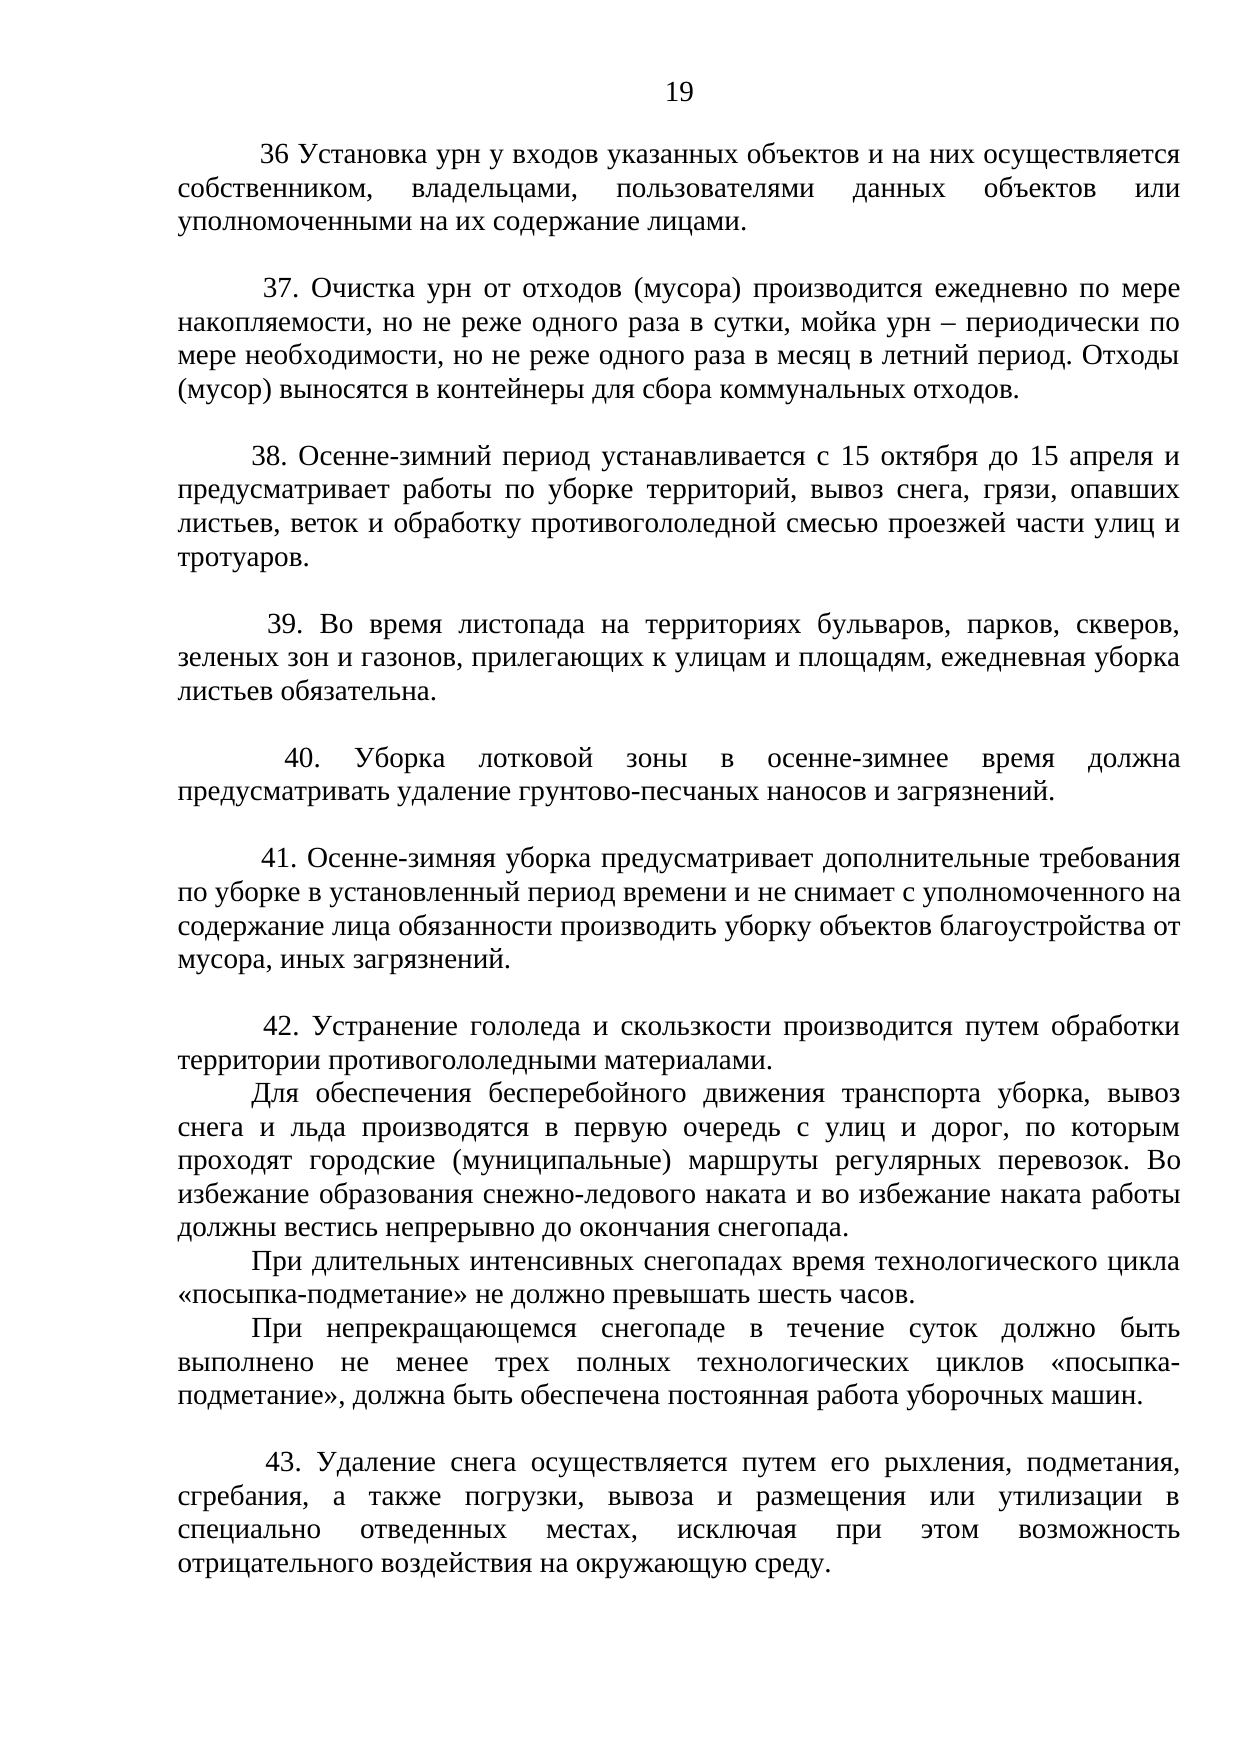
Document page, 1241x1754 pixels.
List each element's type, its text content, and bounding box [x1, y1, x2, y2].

text Для обеспечения бесперебойного движения транспорта уборка, вывоз снега и льда производятся в первую очередь с улиц и дорог, по которым проходят городские (муниципальные) маршруты регулярных перевозок. Во избежание образования снежно-ледового наката и во избежание наката работы должны вестись непрерывно до окончания снегопада. [177, 1075, 1181, 1243]
text При длительных интенсивных снегопадах время технологического цикла «посыпка-подметание» не должно превышать шесть часов. [177, 1243, 1181, 1310]
text 43. Удаление снега осуществляется путем его рыхления, подметания, сгребания, а также погрузки, вывоза и размещения или утилизации в специально отведенных местах, исключая при этом возможность отрицательного воздействия на окружающую среду. [177, 1444, 1181, 1578]
text 36 Установка урн у входов указанных объектов и на них осуществляется собственником, владельцами, пользователями данных объектов или уполномоченными на их содержание лицами. [177, 136, 1181, 237]
text 39. Во время листопада на территориях бульваров, парков, скверов, зеленых зон и газонов, прилегающих к улицам и площадям, ежедневная уборка листьев обязательна. [177, 606, 1181, 706]
text 42. Устранение гололеда и скользкости производится путем обработки территории противогололедными материалами. [177, 1008, 1181, 1075]
text 37. Очистка урн от отходов (мусора) производится ежедневно по мере накопляемости, но не реже одного раза в сутки, мойка урн – периодически по мере необходимости, но не реже одного раза в месяц в летний период. Отходы (мусор) выносятся в контейнеры для сбора коммунальных отходов. [177, 270, 1181, 404]
text 38. Осенне-зимний период устанавливается с 15 октября до 15 апреля и предусматривает работы по уборке территорий, вывоз снега, грязи, опавших листьев, веток и обработку противогололедной смесью проезжей части улиц и тротуаров. [177, 438, 1181, 572]
text При непрекращающемся снегопаде в течение суток должно быть выполнено не менее трех полных технологических циклов «посыпка- подметание», должна быть обеспечена постоянная работа уборочных машин. [177, 1310, 1181, 1411]
text 40. Уборка лотковой зоны в осенне-зимнее время должна предусматривать удаление грунтово-песчаных наносов и загрязнений. [177, 740, 1181, 807]
text 41. Осенне-зимняя уборка предусматривает дополнительные требования по уборке в установленный период времени и не снимает с уполномоченного на содержание лица обязанности производить уборку объектов благоустройства от мусора, иных загрязнений. [177, 841, 1181, 975]
